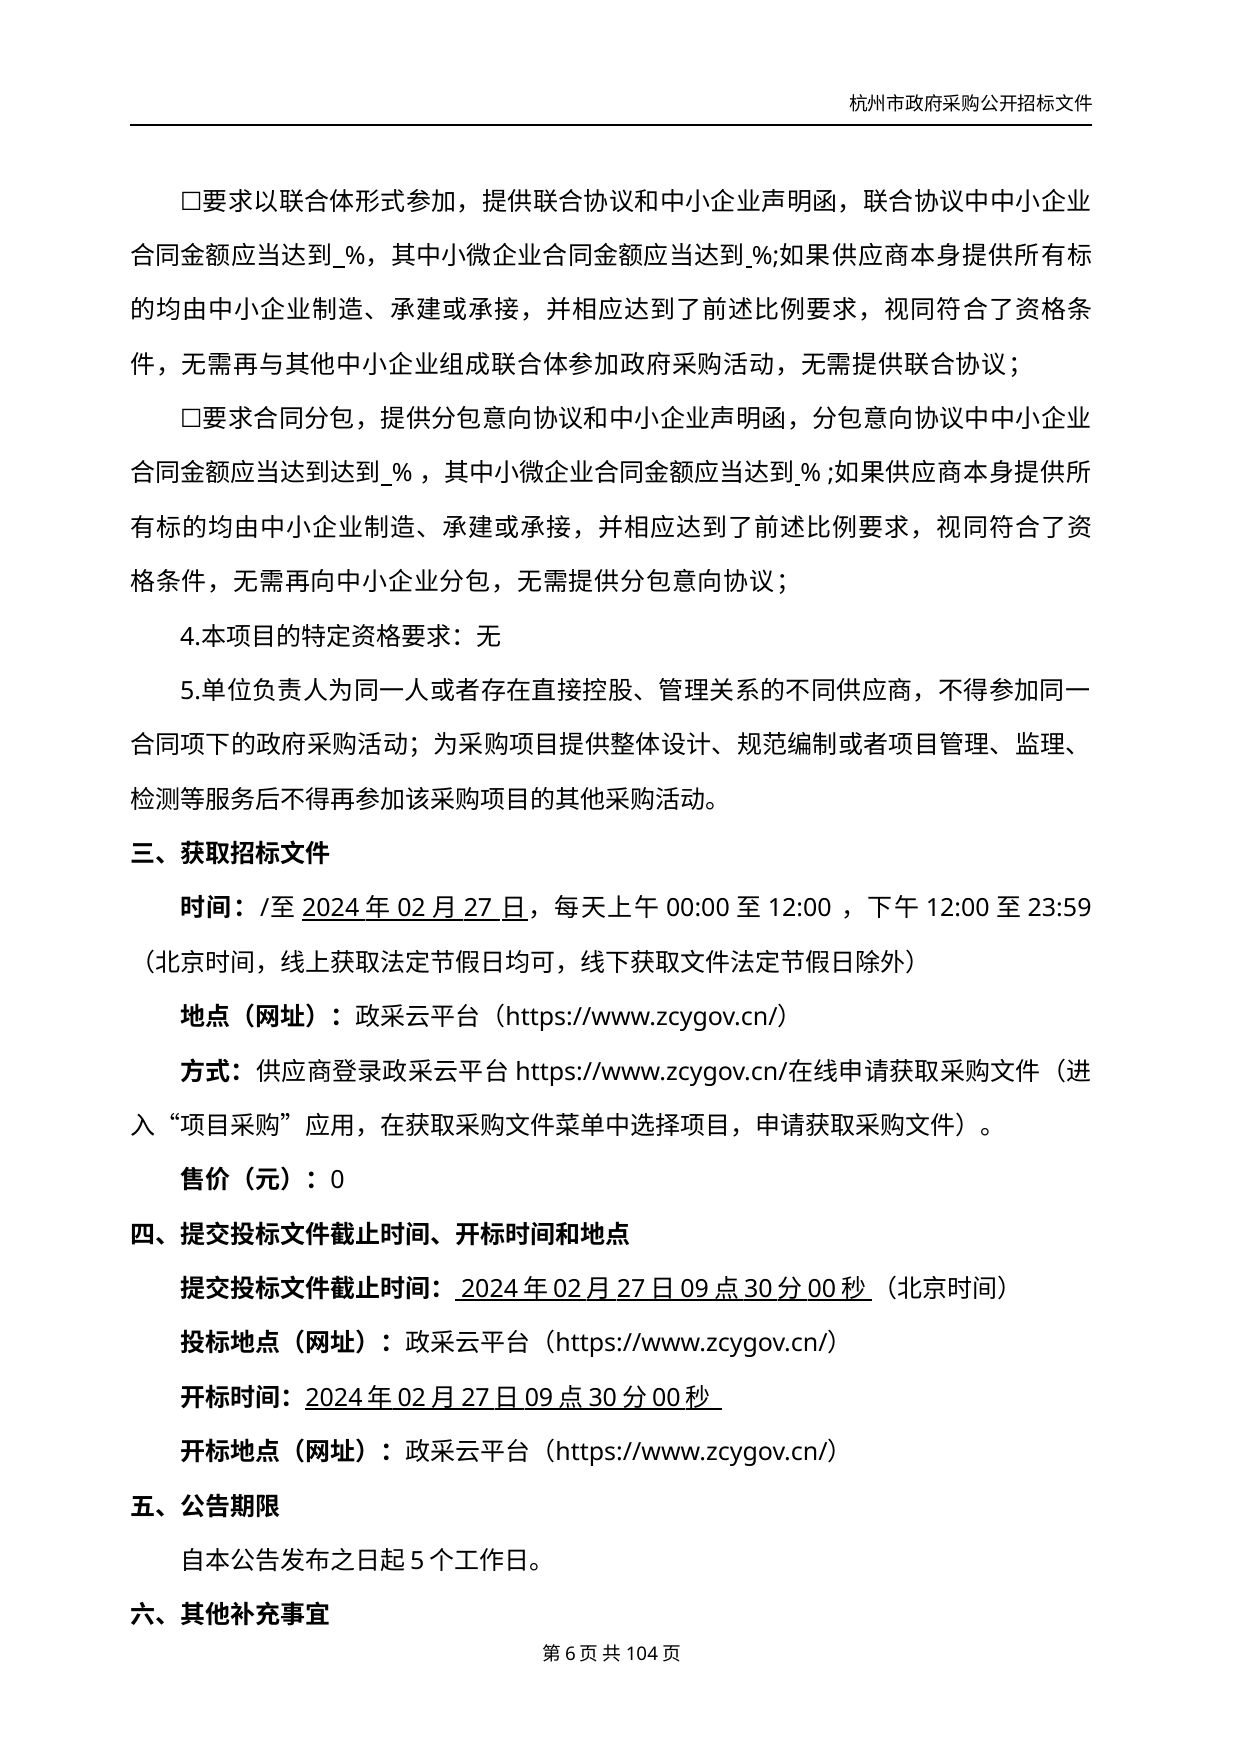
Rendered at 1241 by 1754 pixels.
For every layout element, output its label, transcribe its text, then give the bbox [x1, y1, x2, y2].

text 开标地点（网址）：政采云平台（https://www.zcygov.cn/） [130, 1432, 1092, 1468]
text 地点（网址）：政采云平台（https://www.zcygov.cn/） [130, 997, 1092, 1033]
text 方式：供应商登录政采云平台https://www.zcygov.cn/在线申请获取采购文件（进入“项目采购”应用，在获取采购文件菜单中选择项目，申请获取采购文件）。 [130, 1051, 1092, 1142]
text 5.单位负责人为同一人或者存在直接控股、管理关系的不同供应商，不得参加同一合同项下的政府采购活动；为采购项目提供整体设计、规范编制或者项目管理、监理、检测等服务后不得再参加该采购项目的其他采购活动。 [130, 670, 1092, 815]
text 六、其他补充事宜 [130, 1595, 1092, 1631]
text 4.本项目的特定资格要求：无 [130, 616, 1092, 652]
text 时间：/至2024年02月27 日，每天上午00:00至12:00 ，下午12:00至23:59（北京时间，线上获取法定节假日均可，线下获取文件法定节假日除外） [130, 888, 1092, 978]
text 三、获取招标文件 [130, 833, 1092, 870]
text 自本公告发布之日起5个工作日。 [130, 1540, 1092, 1577]
text 要求合同分包，提供分包意向协议和中小企业声明函，分包意向协议中中小企业合同金额应当达到达到 % ，其中小微企业合同金额应当达到 % ;如果供应商本身提供所有标的均由中小企业制造、承建或承接，并相应达到了前述比例要求，视同符合了资格条件，无需再向中小企业分包，无需提供分包意向协议； [130, 398, 1092, 598]
text 提交投标文件截止时间： 2024年02月27日09点30分00秒 （北京时间） [130, 1268, 1092, 1305]
text 开标时间：2024年02月27日09点30分00秒 [130, 1377, 1092, 1413]
text 投标地点（网址）：政采云平台（https://www.zcygov.cn/） [130, 1323, 1092, 1359]
text 五、公告期限 [130, 1486, 1092, 1522]
text 四、提交投标文件截止时间、开标时间和地点 [130, 1214, 1092, 1250]
text 要求以联合体形式参加，提供联合协议和中小企业声明函，联合协议中中小企业合同金额应当达到 %，其中小微企业合同金额应当达到 %;如果供应商本身提供所有标的均由中小企业制造、承建或承接，并相应达到了前述比例要求，视同符合了资格条件，无需再与其他中小企业组成联合体参加政府采购活动，无需提供联合协议； [130, 181, 1092, 380]
text 售价（元）：0 [130, 1160, 1092, 1196]
